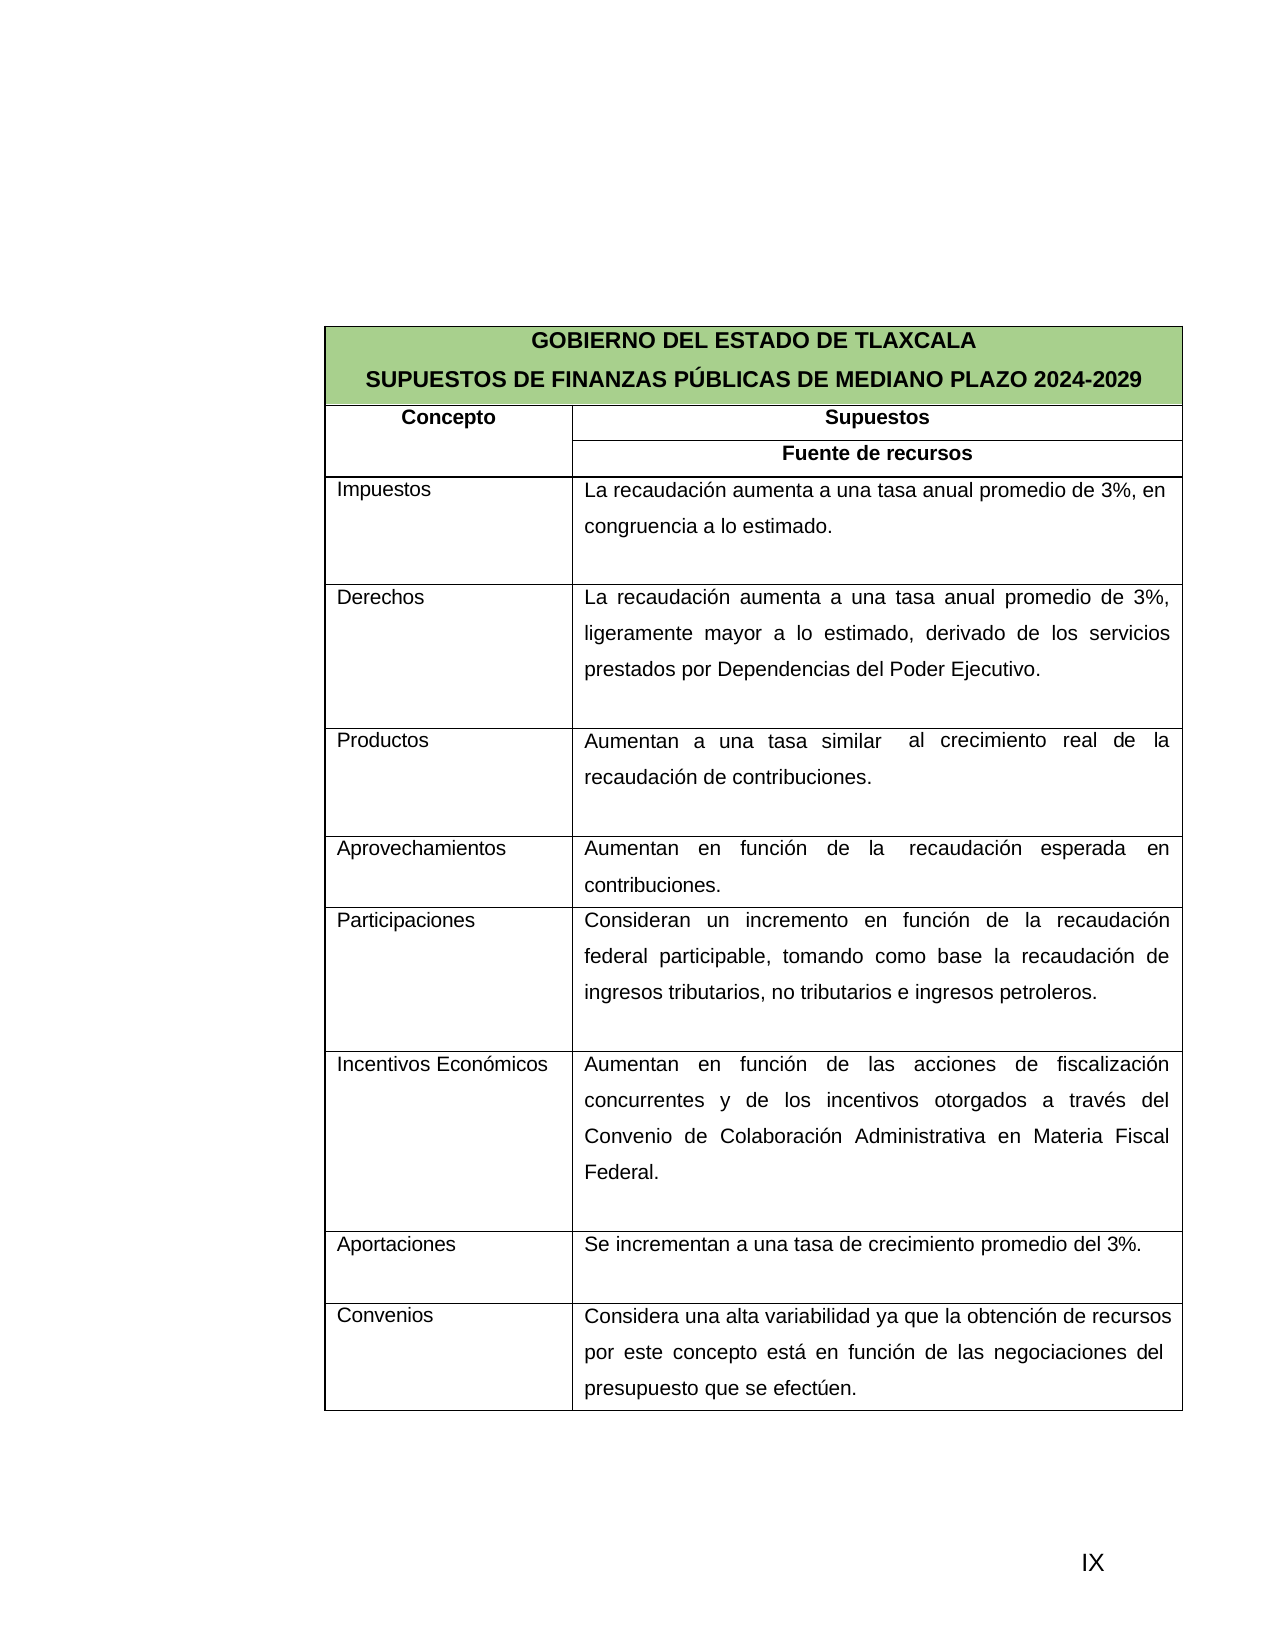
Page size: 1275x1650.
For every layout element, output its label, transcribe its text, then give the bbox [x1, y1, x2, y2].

table_cell Fuente de recursos [573, 441, 1182, 476]
table_cell Supuestos [573, 406, 1182, 440]
table_cell Consideran un incremento en función de la recaudación federal participable, tomando como base la recaudación de ingresos tributarios, no tributarios e ingresos petroleros. [573, 908, 1182, 1051]
table_cell Productos [326, 729, 572, 836]
table_cell recaudación esperada [899, 837, 1142, 907]
table_cell La recaudación aumenta a una tasa anual promedio de 3%, en congruencia a lo estimado. [573, 478, 1182, 584]
table_cell Aportaciones [326, 1232, 572, 1303]
table_cell Aumentan en función de la contribuciones. [573, 837, 899, 907]
table_cell Aumentan en función de las acciones de fiscalización concurrentes y de los incentivos otorgados a través del Convenio de Colaboración Administrativa en Materia Fiscal Federal. [573, 1052, 1182, 1231]
table_cell Concepto [326, 406, 572, 476]
table_cell Incentivos Económicos [326, 1052, 572, 1231]
table_cell Impuestos [326, 478, 572, 584]
table_cell Considera una alta variabilidad ya que la obtención de recursos por este concepto está en función de las negociaciones del presupuesto que se efectúen. [573, 1304, 1182, 1410]
table_cell Aprovechamientos [326, 837, 572, 907]
table_cell Se incrementan a una tasa de crecimiento promedio del 3%. [573, 1232, 1182, 1303]
table_cell Aumentan a una tasa similar recaudación de contribuciones. [573, 729, 899, 836]
table_cell La recaudación aumenta a una tasa anual promedio de 3%, ligeramente mayor a lo estimado, derivado de los servicios prestados por Dependencias del Poder Ejecutivo. [573, 585, 1182, 728]
table_cell Derechos [326, 585, 572, 728]
table_cell Participaciones [326, 908, 572, 1051]
table_header GOBIERNO DEL ESTADO DE TLAXCALA SUPUESTOS DE FINANZAS PÚBLICAS DE MEDIANO PLAZO 2024-2029 [326, 327, 1182, 404]
table_cell la [1142, 729, 1182, 836]
table_cell en [1142, 837, 1182, 907]
table_cell Convenios [326, 1304, 572, 1410]
table_cell al crecimiento real de [899, 729, 1142, 836]
